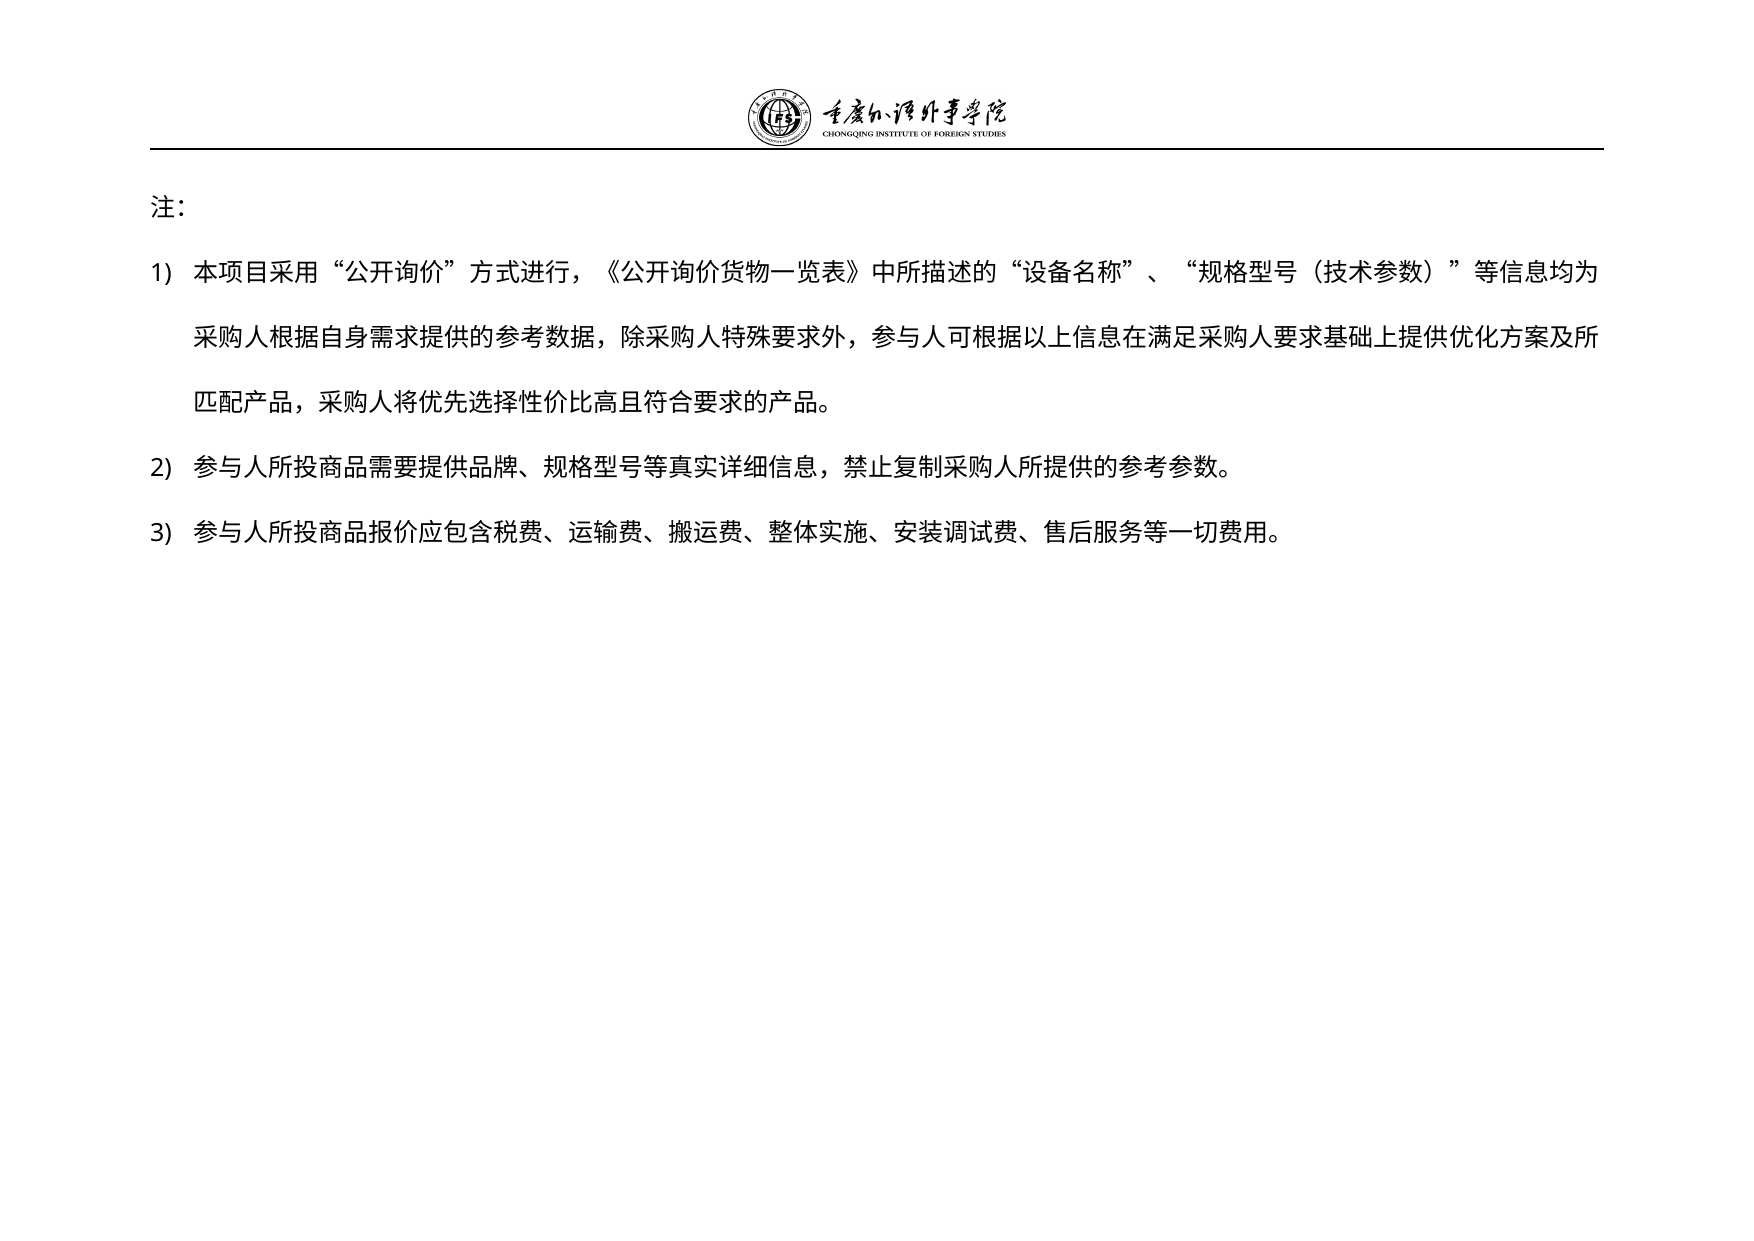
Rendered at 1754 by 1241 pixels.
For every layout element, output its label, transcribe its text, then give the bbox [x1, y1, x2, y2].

picture [747, 88, 1007, 147]
text 注： [150, 173, 1604, 238]
list 参与人所投商品报价应包含税费、运输费、搬运费、整体实施、安装调试费、售后服务等一切费用。 [150, 498, 1604, 563]
list 参与人所投商品需要提供品牌、规格型号等真实详细信息，禁止复制采购人所提供的参考参数。 [150, 433, 1604, 498]
list 本项目采用“公开询价”方式进行，《公开询价货物一览表》中所描述的“设备名称”、“规格型号（技术参数）”等信息均为采购人根据自身需求提供的参考数据，除采购人特殊要求外，参与人可根据以上信息在满足采购人要求基础上提供优化方案及所匹配产品，采购人将优先选择性价比高且符合要求的产品。 [150, 238, 1604, 433]
